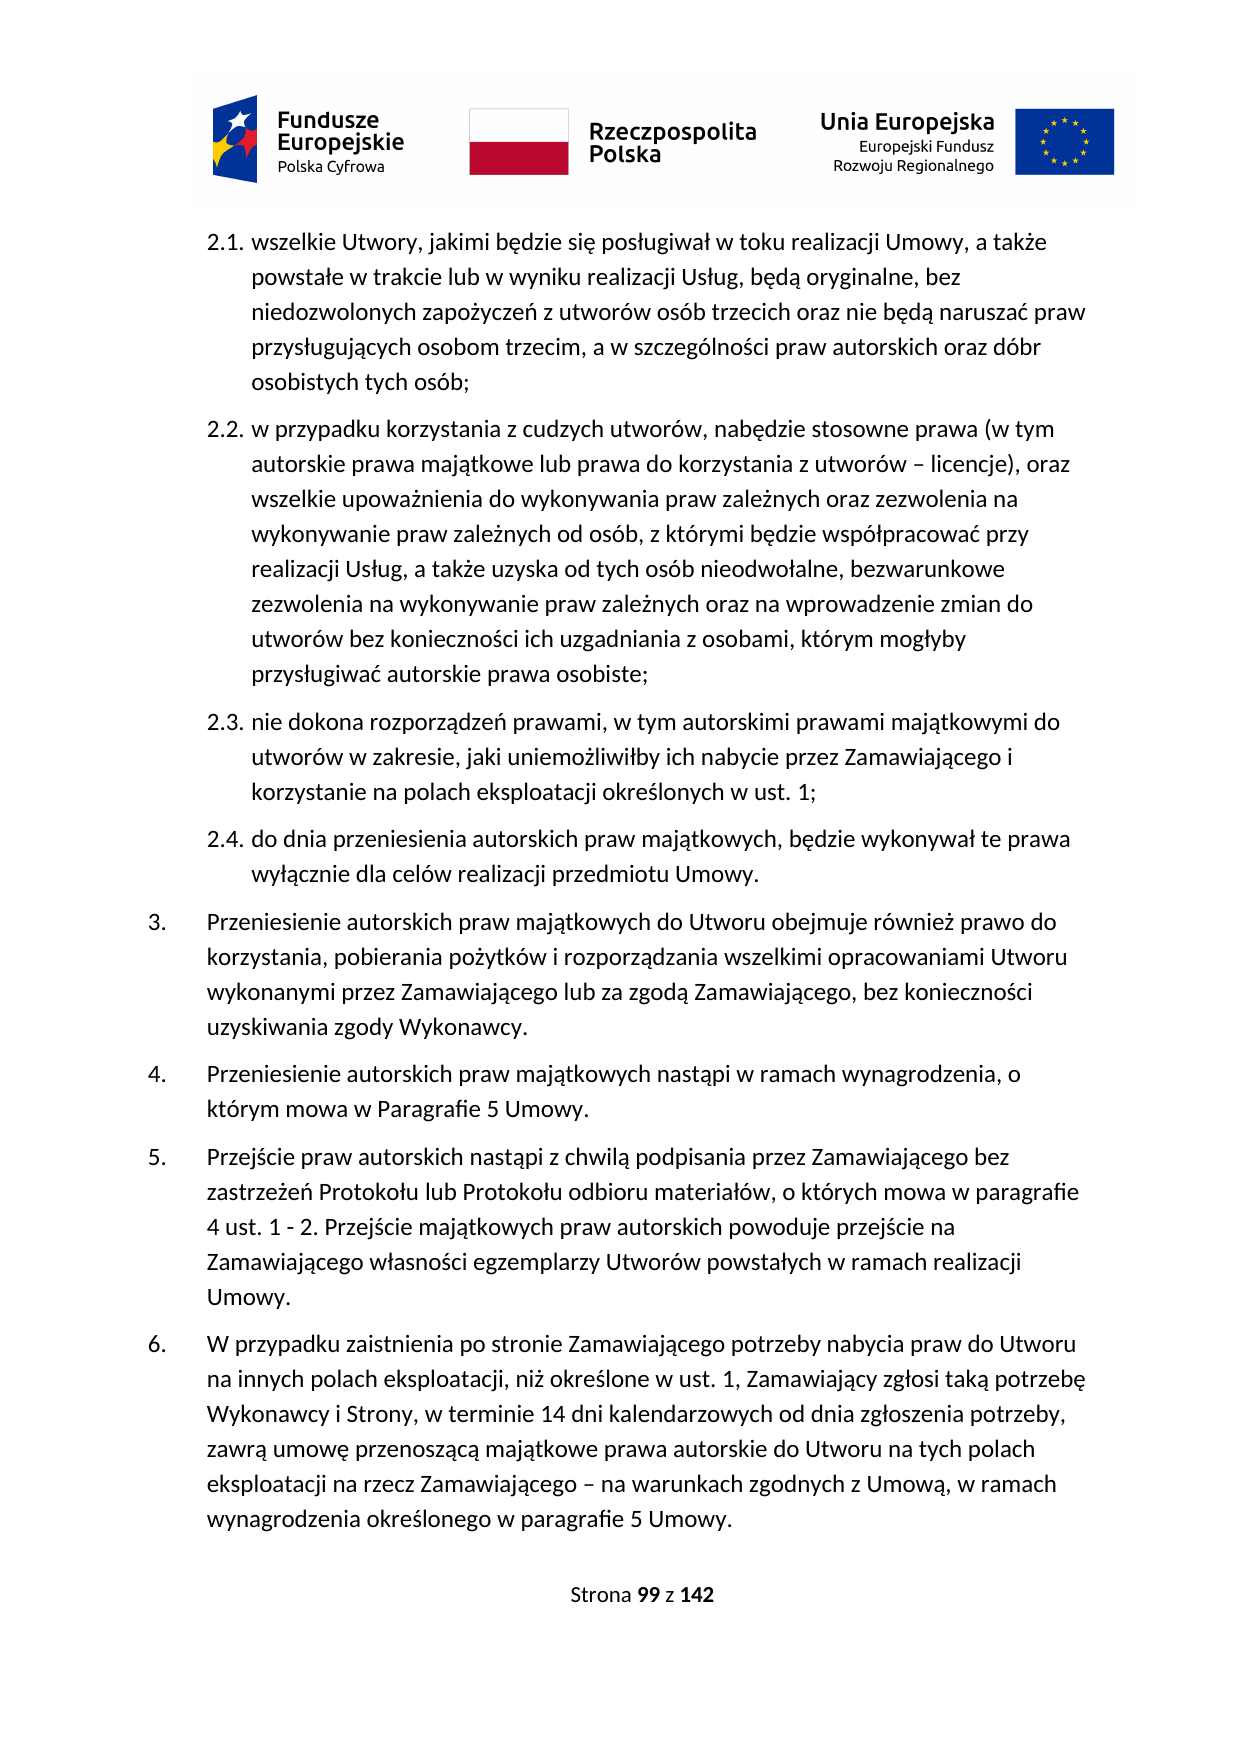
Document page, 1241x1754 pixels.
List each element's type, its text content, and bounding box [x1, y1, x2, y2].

list Przeniesienie autorskich praw majątkowych nastąpi w ramach wynagrodzenia, o którym mowa w Paragrafie 5 Umowy. [148, 1058, 1093, 1124]
list nie dokona rozporządzeń prawami, w tym autorskimi prawami majątkowymi do utworów w zakresie, jaki uniemożliwiłby ich nabycie przez Zamawiającego i korzystanie na polach eksploatacji określonych w ust. 1; [207, 706, 1093, 806]
list w przypadku korzystania z cudzych utworów, nabędzie stosowne prawa (w tym autorskie prawa majątkowe lub prawa do korzystania z utworów – licencje), oraz wszelkie upoważnienia do wykonywania praw zależnych oraz zezwolenia na wykonywanie praw zależnych od osób, z którymi będzie współpracować przy realizacji Usług, a także uzyska od tych osób nieodwołalne, bezwarunkowe zezwolenia na wykonywanie praw zależnych oraz na wprowadzenie zmian do utworów bez konieczności ich uzgadniania z osobami, którym mogłyby przysługiwać autorskie prawa osobiste; [207, 413, 1093, 689]
list Przejście praw autorskich nastąpi z chwilą podpisania przez Zamawiającego bez zastrzeżeń Protokołu lub Protokołu odbioru materiałów, o których mowa w paragrafie 4 ust. 1 - 2. Przejście majątkowych praw autorskich powoduje przejście na Zamawiającego własności egzemplarzy Utworów powstałych w ramach realizacji Umowy. [148, 1141, 1093, 1311]
list Przeniesienie autorskich praw majątkowych do Utworu obejmuje również prawo do korzystania, pobierania pożytków i rozporządzania wszelkimi opracowaniami Utworu wykonanymi przez Zamawiającego lub za zgodą Zamawiającego, bez konieczności uzyskiwania zgody Wykonawcy. [148, 906, 1093, 1041]
picture [191, 73, 1136, 205]
list do dnia przeniesienia autorskich praw majątkowych, będzie wykonywał te prawa wyłącznie dla celów realizacji przedmiotu Umowy. [207, 823, 1093, 889]
list W przypadku zaistnienia po stronie Zamawiającego potrzeby nabycia praw do Utworu na innych polach eksploatacji, niż określone w ust. 1, Zamawiający zgłosi taką potrzebę Wykonawcy i Strony, w terminie 14 dni kalendarzowych od dnia zgłoszenia potrzeby, zawrą umowę przenoszącą majątkowe prawa autorskie do Utworu na tych polach eksploatacji na rzecz Zamawiającego – na warunkach zgodnych z Umową, w ramach wynagrodzenia określonego w paragrafie 5 Umowy. [148, 1328, 1093, 1534]
list wszelkie Utwory, jakimi będzie się posługiwał w toku realizacji Umowy, a także powstałe w trakcie lub w wyniku realizacji Usług, będą oryginalne, bez niedozwolonych zapożyczeń z utworów osób trzecich oraz nie będą naruszać praw przysługujących osobom trzecim, a w szczególności praw autorskich oraz dóbr osobistych tych osób; [207, 226, 1093, 396]
